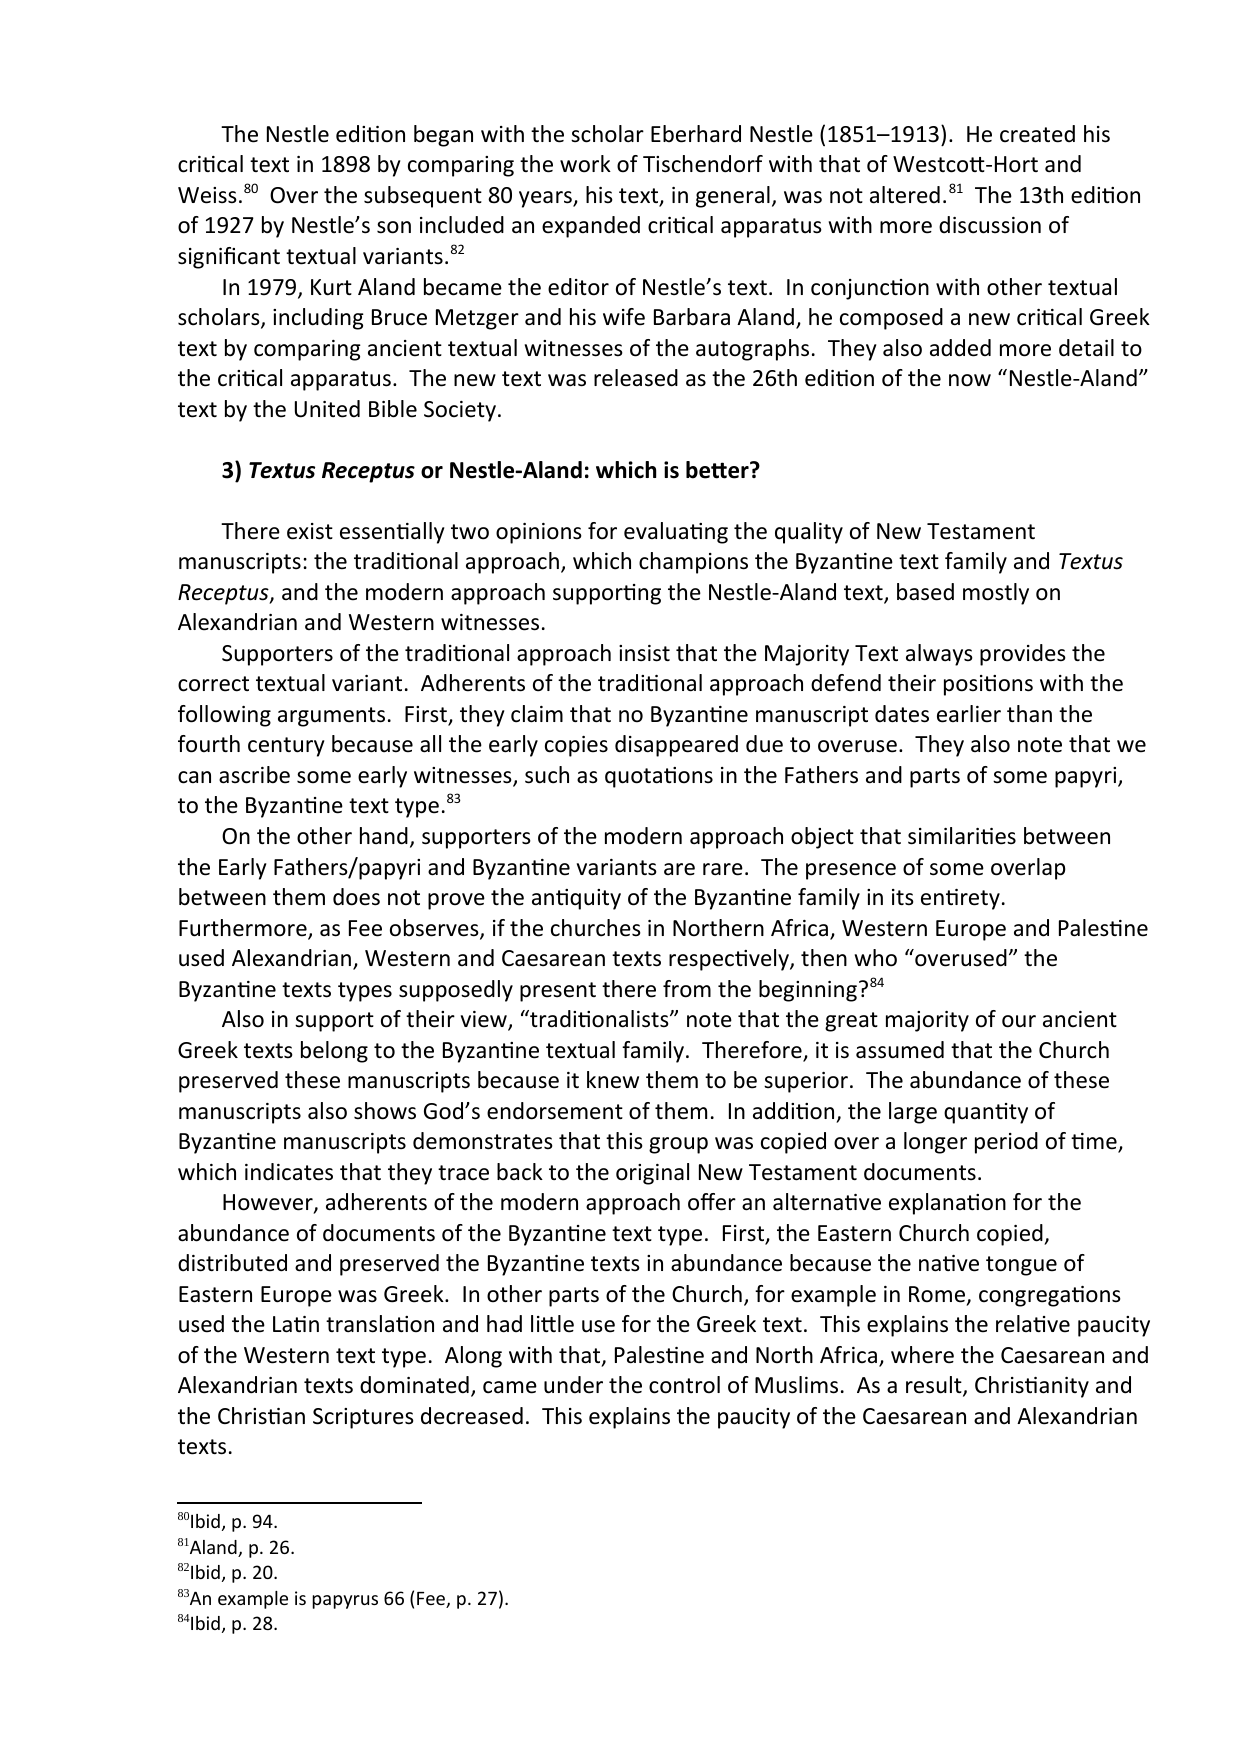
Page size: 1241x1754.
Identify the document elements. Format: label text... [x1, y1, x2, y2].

text In 1979, Kurt Aland became the editor of Nestle’s text. In conjunction with other textual scholars, including Bruce Metzger and his wife Barbara Aland, he composed a new critical Greek text by comparing ancient textual witnesses of the autographs. They also added more detail to the critical apparatus. The new text was released as the 26th edition of the now “Nestle-Aland” text by the United Bible Society. [177, 271, 1152, 423]
text 3) Textus Receptus or Nestle-Aland: which is better? [221, 454, 1152, 484]
text Supporters of the traditional approach insist that the Majority Text always provides the correct textual variant. Adherents of the traditional approach defend their positions with the following arguments. First, they claim that no Byzantine manuscript dates earlier than the fourth century because all the early copies disappeared due to overuse. They also note that we can ascribe some early witnesses, such as quotations in the Fathers and parts of some papyri, to the Byzantine text type. [177, 637, 1152, 820]
text Also in support of their view, “traditionalists” note that the great majority of our ancient Greek texts belong to the Byzantine textual family. Therefore, it is assumed that the Church preserved these manuscripts because it knew them to be superior. The abundance of these manuscripts also shows God’s endorsement of them. In addition, the large quantity of Byzantine manuscripts demonstrates that this group was copied over a longer period of time, which indicates that they trace back to the original New Testament documents. [177, 1003, 1152, 1186]
text There exist essentially two opinions for evaluating the quality of New Testament manuscripts: the traditional approach, which champions the Byzantine text family and Textus Receptus, and the modern approach supporting the Nestle-Aland text, based mostly on Alexandrian and Western witnesses. [177, 515, 1152, 637]
text On the other hand, supporters of the modern approach object that similarities between the Early Fathers/papyri and Byzantine variants are rare. The presence of some overlap between them does not prove the antiquity of the Byzantine family in its entirety. Furthermore, as Fee observes, if the churches in Northern Africa, Western Europe and Palestine used Alexandrian, Western and Caesarean texts respectively, then who “overused” the Byzantine texts types supposedly present there from the beginning? [177, 820, 1152, 1003]
text The Nestle edition began with the scholar Eberhard Nestle (1851–1913). He created his critical text in 1898 by comparing the work of Tischendorf with that of Westcott-Hort and Weiss. Over the subsequent 80 years, his text, in general, was not altered. The 13th edition of 1927 by Nestle’s son included an expanded critical apparatus with more discussion of significant textual variants. [177, 118, 1152, 271]
text However, adherents of the modern approach offer an alternative explanation for the abundance of documents of the Byzantine text type. First, the Eastern Church copied, distributed and preserved the Byzantine texts in abundance because the native tongue of Eastern Europe was Greek. In other parts of the Church, for example in Rome, congregations used the Latin translation and had little use for the Greek text. This explains the relative paucity of the Western text type. Along with that, Palestine and North Africa, where the Caesarean and Alexandrian texts dominated, came under the control of Muslims. As a result, Christianity and the Christian Scriptures decreased. This explains the paucity of the Caesarean and Alexandrian texts. [177, 1186, 1152, 1461]
